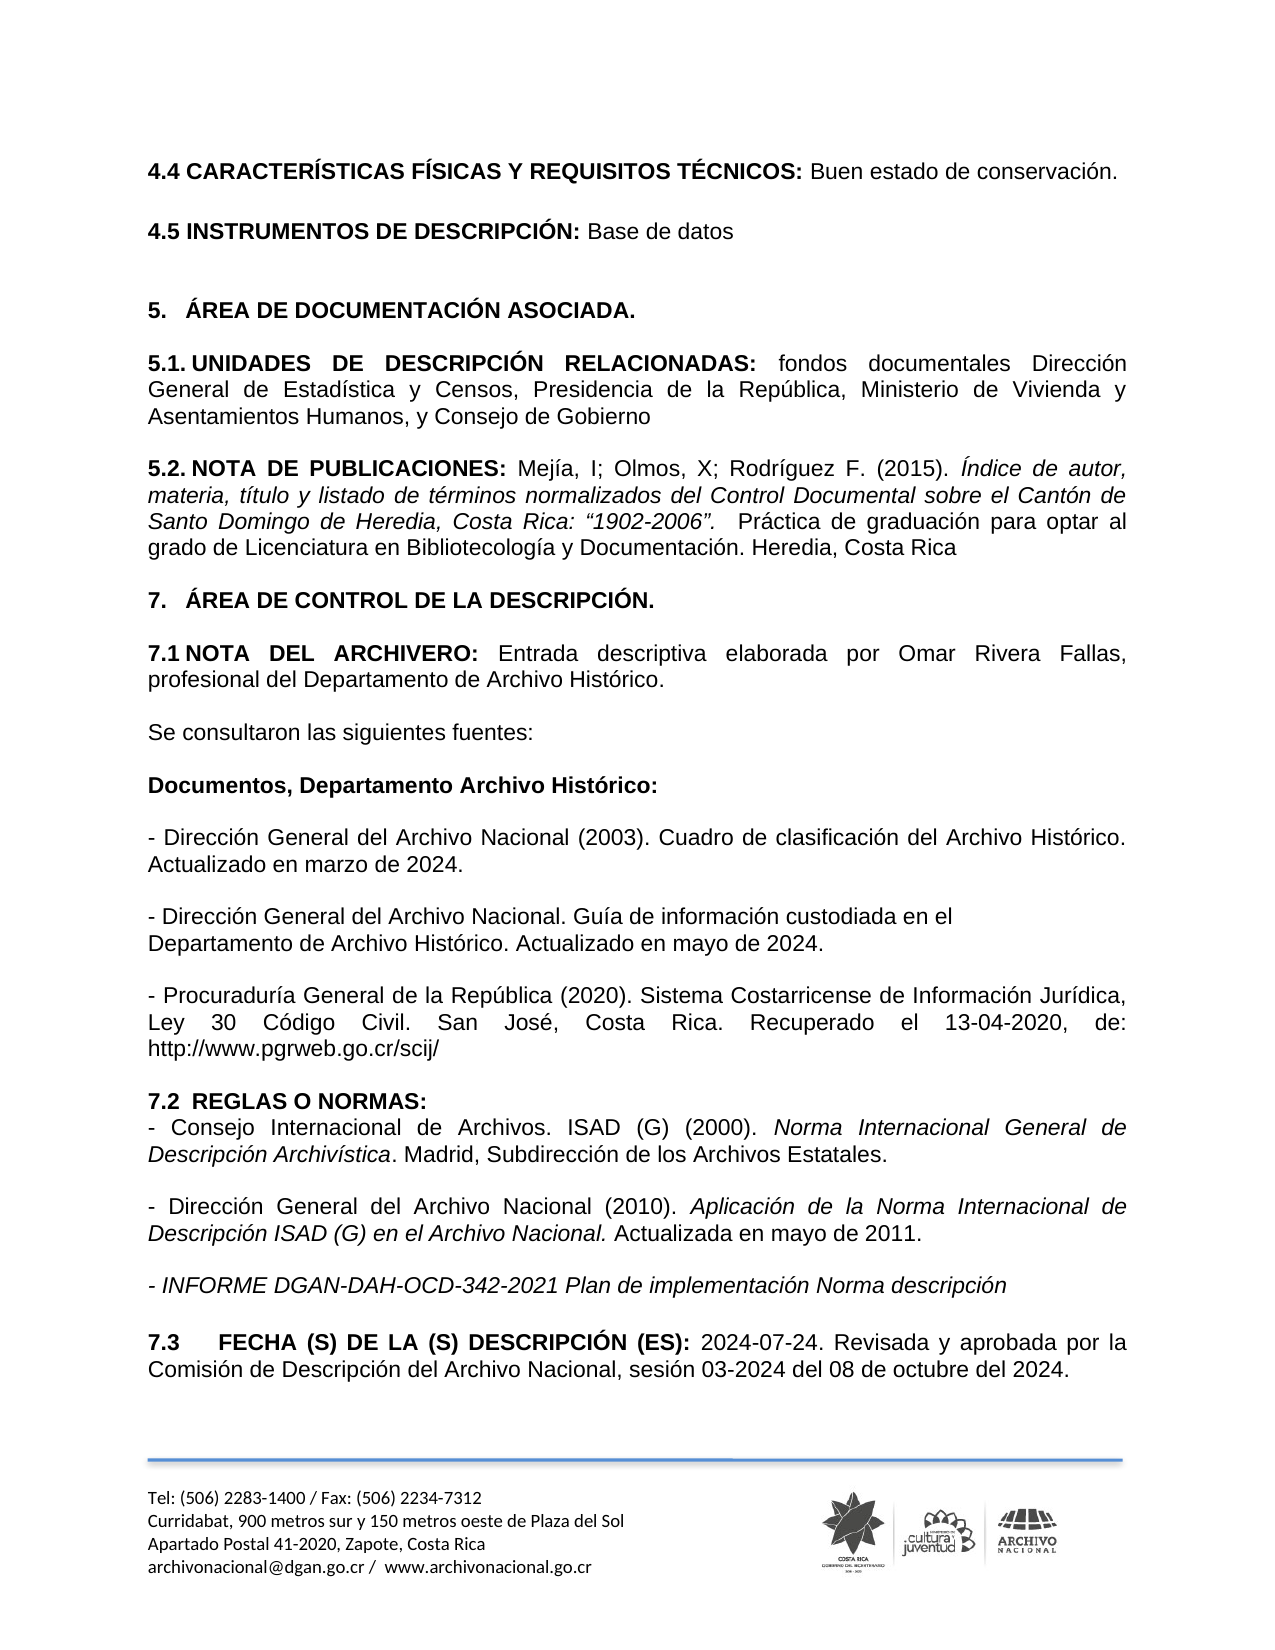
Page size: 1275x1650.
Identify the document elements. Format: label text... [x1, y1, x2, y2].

list UNIDADES DE DESCRIPCIÓN RELACIONADAS: fondos documentales Dirección General de Estadística y Censos, Presidencia de la República, Ministerio de Vivienda y Asentamientos Humanos, y Consejo de Gobierno [148, 350, 1127, 429]
list NOTA DEL ARCHIVERO: Entrada descriptiva elaborada por Omar Rivera Fallas, profesional del Departamento de Archivo Histórico. [148, 640, 1127, 692]
text - Consejo Internacional de Archivos. ISAD (G) (2000). Norma Internacional General de Descripción Archivística. Madrid, Subdirección de los Archivos Estatales. [148, 1114, 1127, 1167]
picture [820, 1485, 1066, 1580]
text Departamento de Archivo Histórico. Actualizado en mayo de 2024. [148, 930, 1127, 956]
text 7.3 FECHA (S) DE LA (S) DESCRIPCIÓN (ES): 2024-07-24. Revisada y aprobada por la Comisión de Descripción del Archivo Nacional, sesión 03-2024 del 08 de octubre del 2024. [148, 1329, 1127, 1382]
text 4.5 INSTRUMENTOS DE DESCRIPCIÓN: Base de datos [148, 218, 1127, 244]
text - Dirección General del Archivo Nacional. Guía de información custodiada en el [148, 903, 1127, 930]
text Se consultaron las siguientes fuentes: [148, 719, 1127, 745]
list NOTA DE PUBLICACIONES: Mejía, I; Olmos, X; Rodríguez F. (2015). Índice de autor, materia, título y listado de términos normalizados del Control Documental sobre el Cantón de Santo Domingo de Heredia, Costa Rica: “1902-2006”. Práctica de graduación para optar al grado de Licenciatura en Bibliotecología y Documentación. Heredia, Costa Rica [148, 455, 1127, 561]
list REGLAS O NORMAS: [148, 1088, 1127, 1114]
text - Dirección General del Archivo Nacional (2003). Cuadro de clasificación del Archivo Histórico. Actualizado en marzo de 2024. [148, 824, 1127, 877]
text - Procuraduría General de la República (2020). Sistema Costarricense de Información Jurídica, Ley 30 Código Civil. San José, Costa Rica. Recuperado el 13-04-2020, de: http://www.pgrweb.go.cr/scij/ [148, 982, 1127, 1061]
list ÁREA DE DOCUMENTACIÓN ASOCIADA. [148, 297, 1127, 323]
text - Dirección General del Archivo Nacional (2010). Aplicación de la Norma Internacional de Descripción ISAD (G) en el Archivo Nacional. Actualizada en mayo de 2011. [148, 1193, 1127, 1246]
list ÁREA DE CONTROL DE LA DESCRIPCIÓN. [148, 587, 1127, 613]
text 4.4 CARACTERÍSTICAS FÍSICAS Y REQUISITOS TÉCNICOS: Buen estado de conservación. [148, 158, 1127, 184]
list - INFORME DGAN-DAH-OCD-342-2021 Plan de implementación Norma descripción [148, 1272, 1127, 1299]
text Documentos, Departamento Archivo Histórico: [148, 772, 1127, 798]
